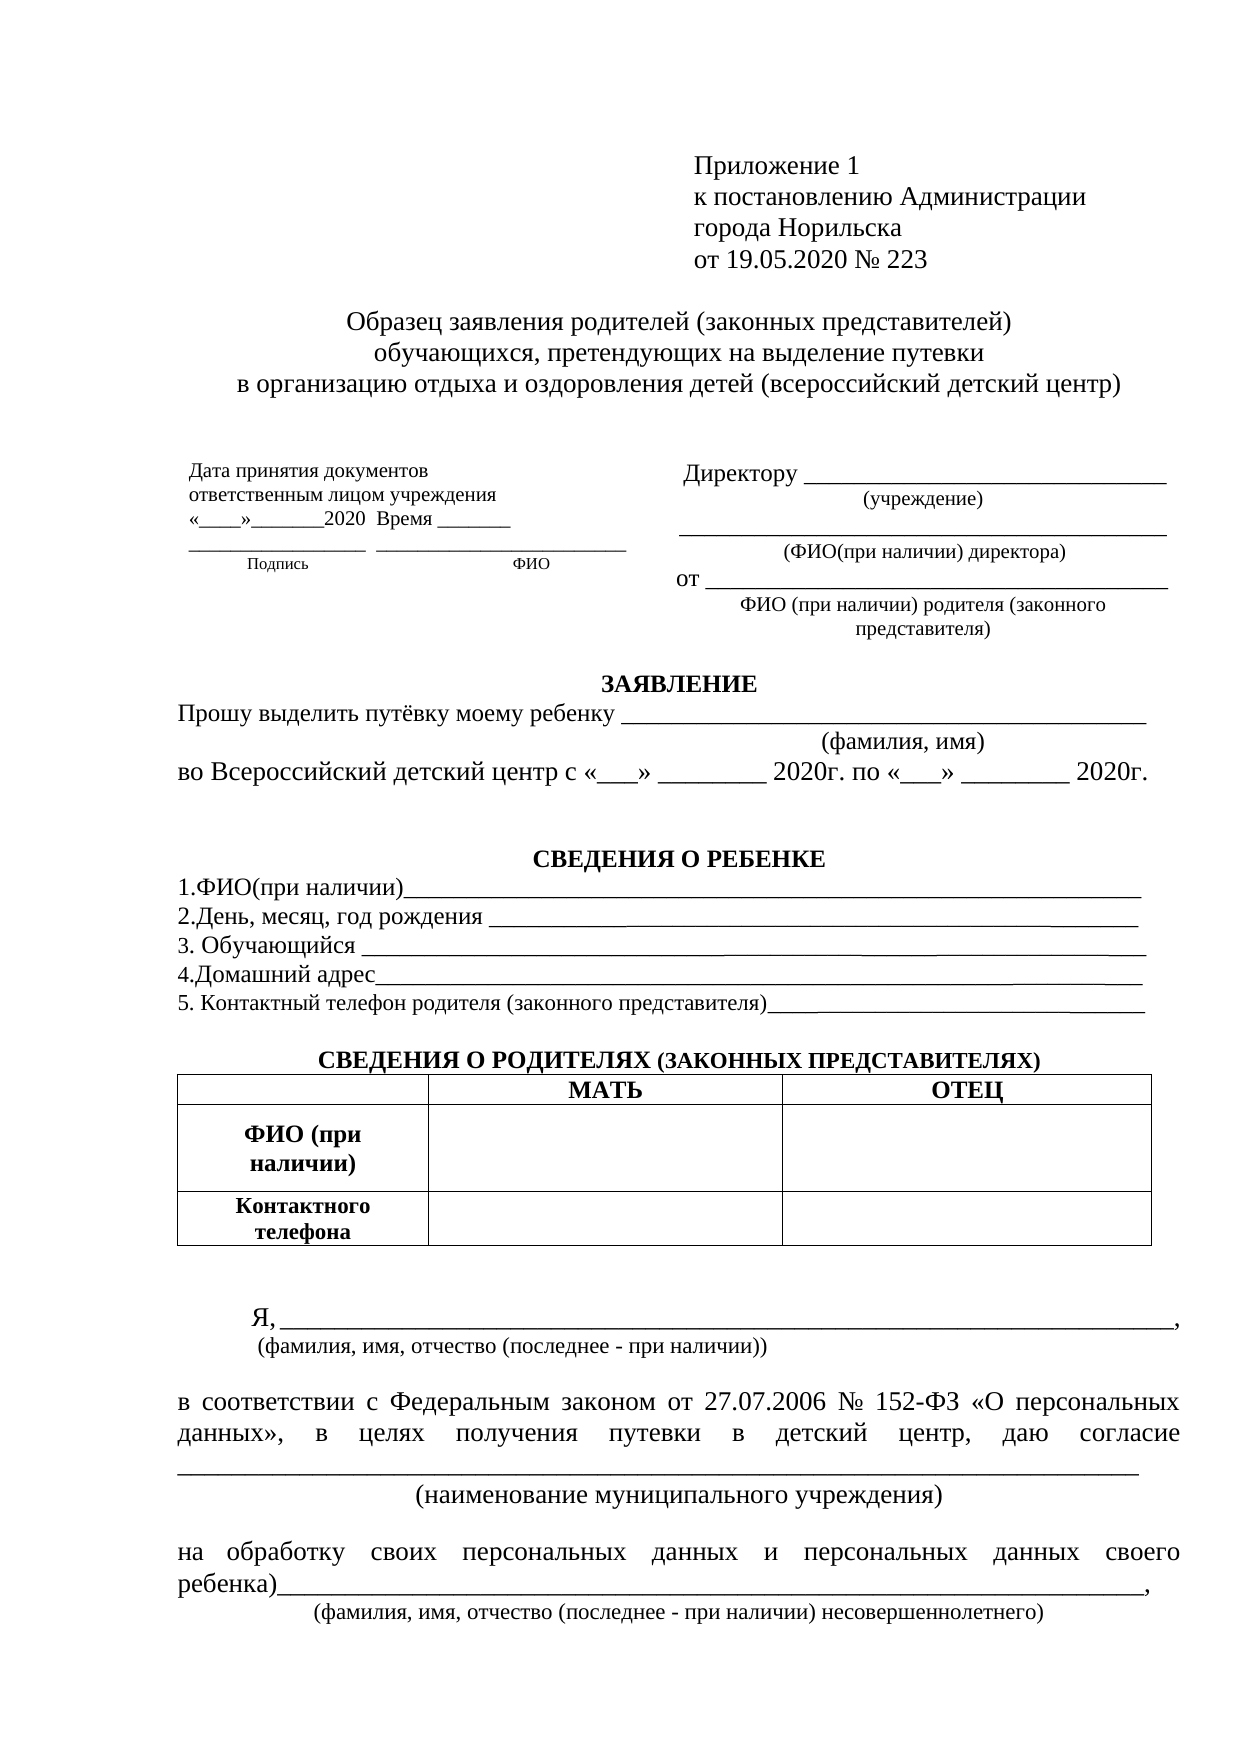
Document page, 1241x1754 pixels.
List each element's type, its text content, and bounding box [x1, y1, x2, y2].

text во Всероссийский детский центр с «___» ________ 2020г. по «___» ________ 2020г. [177, 755, 1181, 786]
text в организацию отдыха и оздоровления детей (всероссийский детский центр) [177, 367, 1181, 398]
text Образец заявления родителей (законных представителей) [177, 305, 1181, 336]
table_cell Контактного телефона [178, 1192, 428, 1244]
table_cell [783, 1105, 1151, 1191]
table_header [178, 1075, 428, 1103]
text от 19.05.2020 № 223 [693, 243, 1181, 274]
text обучающихся, претендующих на выделение путевки [177, 336, 1181, 367]
text Приложение 1 [620, 149, 1181, 180]
table_header Дата принятия документов ответственным лицом учреждения «____»_______2020 Время _______ _________________ ________________________ Подпись ФИО [177, 458, 664, 640]
text Я, __________________________________________________________________, [177, 1301, 1181, 1332]
text (фамилия, имя, отчество (последнее - при наличии)) [177, 1332, 1181, 1358]
text 1.ФИО(при наличии)___________________________________________________________ [177, 872, 1181, 901]
text 4.Домашний адрес______________________________________________________________ [177, 959, 1181, 987]
text СВЕДЕНИЯ О РОДИТЕЛЯХ (ЗАКОННЫХ ПРЕДСТАВИТЕЛЯХ) [177, 1045, 1181, 1074]
table_header МАТЬ [429, 1075, 782, 1103]
table_cell [429, 1105, 782, 1191]
text 5. Контактный телефон родителя (законного представителя)________________________________ [177, 987, 1181, 1016]
table_cell [429, 1192, 782, 1244]
table_header ОТЕЦ [783, 1075, 1151, 1103]
text в соответствии с Федеральным законом от 27.07.2006 № 152-ФЗ «О персональных данных», в целях получения путевки в детский центр, даю согласие _______________________________________________________________________ [177, 1384, 1181, 1478]
text 3. Обучающийся _________________________________________________________________ [177, 930, 1181, 959]
text 2.День, месяц, год рождения _______________________________________________________ [177, 901, 1181, 930]
text (наименование муниципального учреждения) [177, 1478, 1181, 1509]
table_cell [783, 1192, 1151, 1244]
text (фамилия, имя, отчество (последнее - при наличии) несовершеннолетнего) [177, 1598, 1181, 1624]
text на обработку своих персональных данных и персональных данных своего ребенка)________________________________________________________________, [177, 1536, 1181, 1598]
text ЗАЯВЛЕНИЕ [177, 669, 1181, 698]
table_header Директору _____________________________ (учреждение) _______________________________________ (ФИО(при наличии) директора) от _____________________________________ ФИО (при наличии) родителя (законного представителя) [665, 458, 1181, 640]
text (фамилия, имя) [177, 726, 1181, 755]
text города Норильска [693, 212, 1181, 243]
table_cell ФИО (при наличии) [178, 1105, 428, 1191]
text СВЕДЕНИЯ О РЕБЕНКЕ [177, 844, 1181, 872]
text к постановлению Администрации [693, 180, 1181, 212]
text Прошу выделить путёвку моему ребенку __________________________________________ [177, 698, 1181, 726]
